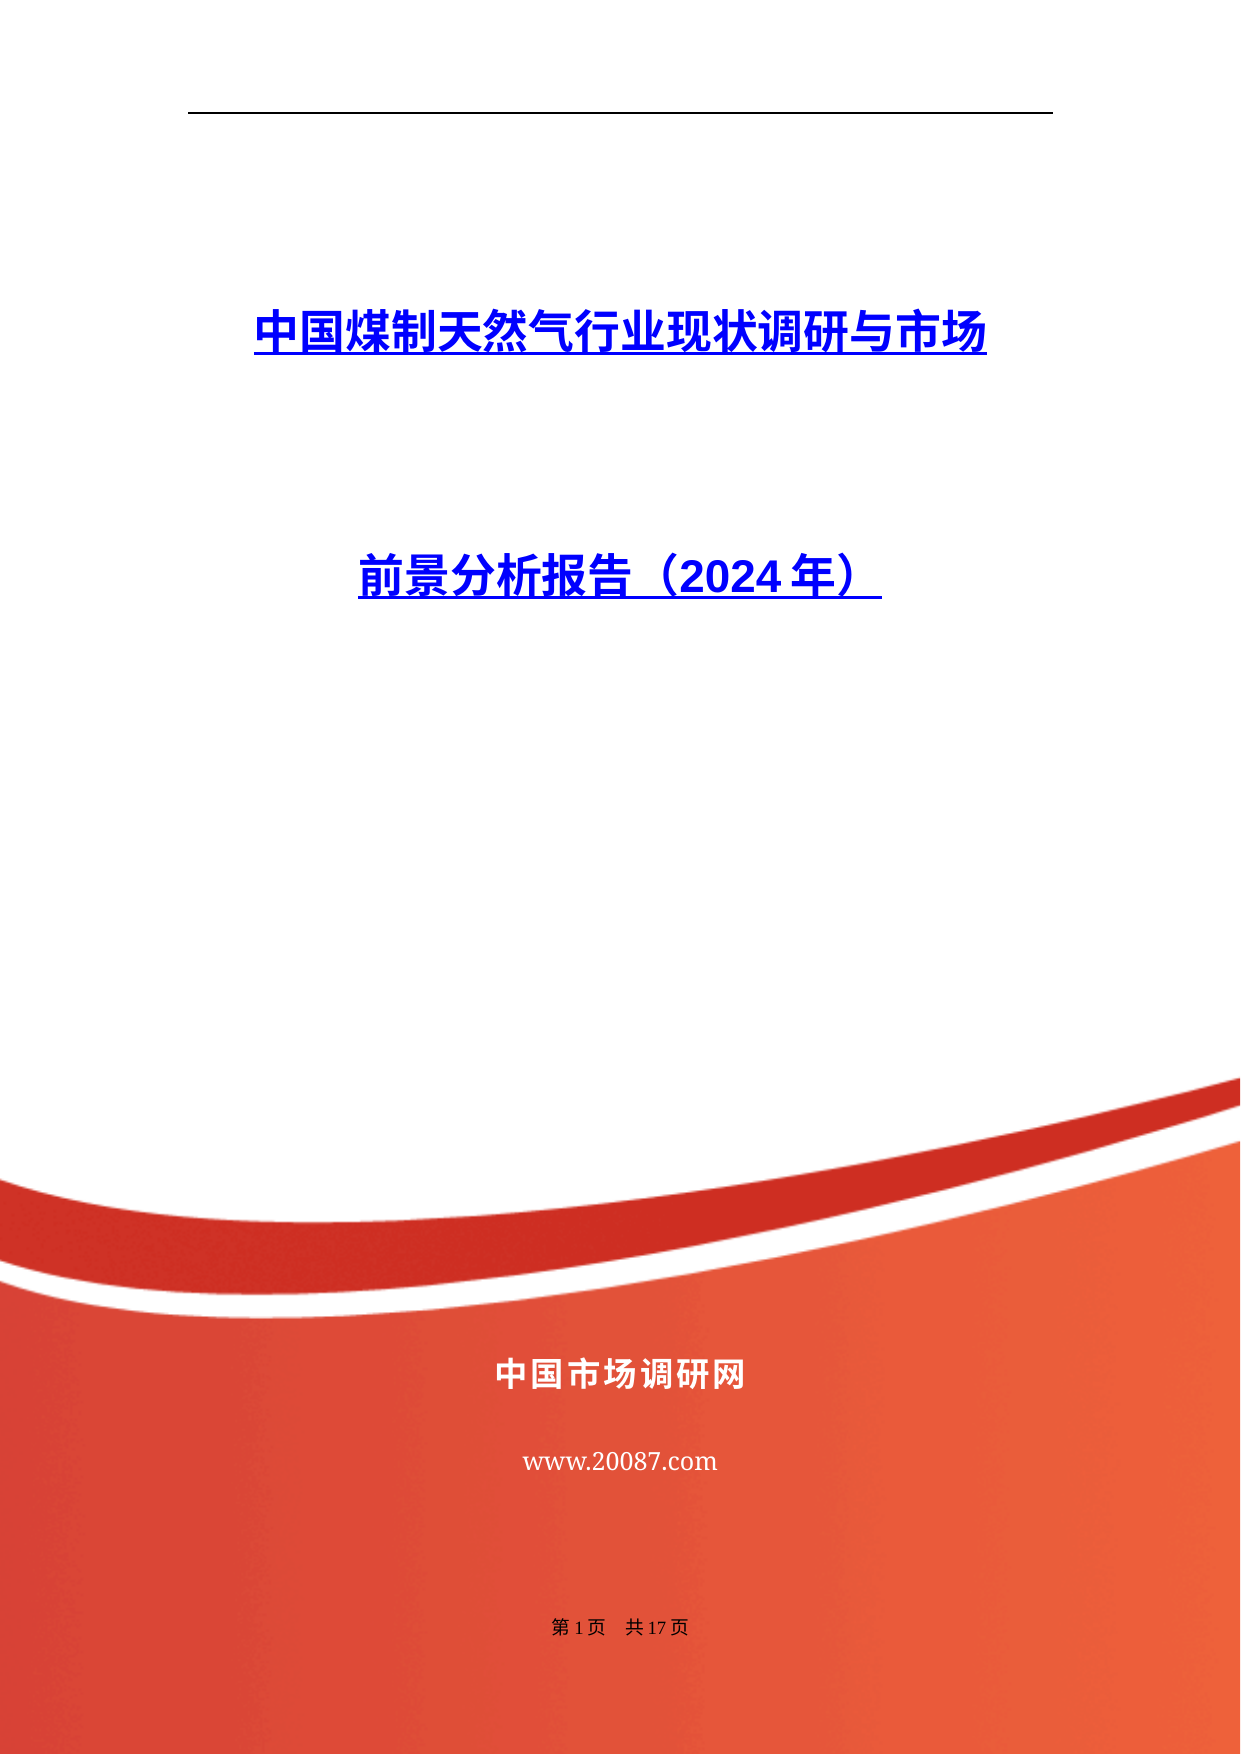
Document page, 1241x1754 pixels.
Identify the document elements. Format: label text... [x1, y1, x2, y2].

text www.20087.com [187, 1428, 1053, 1493]
picture [0, 1006, 1241, 1754]
table_header 中国煤制天然气行业现状调研与市场前景分析报告（2024年） [188, 207, 1053, 773]
subtitle 中国市场调研网 [187, 1339, 1053, 1404]
